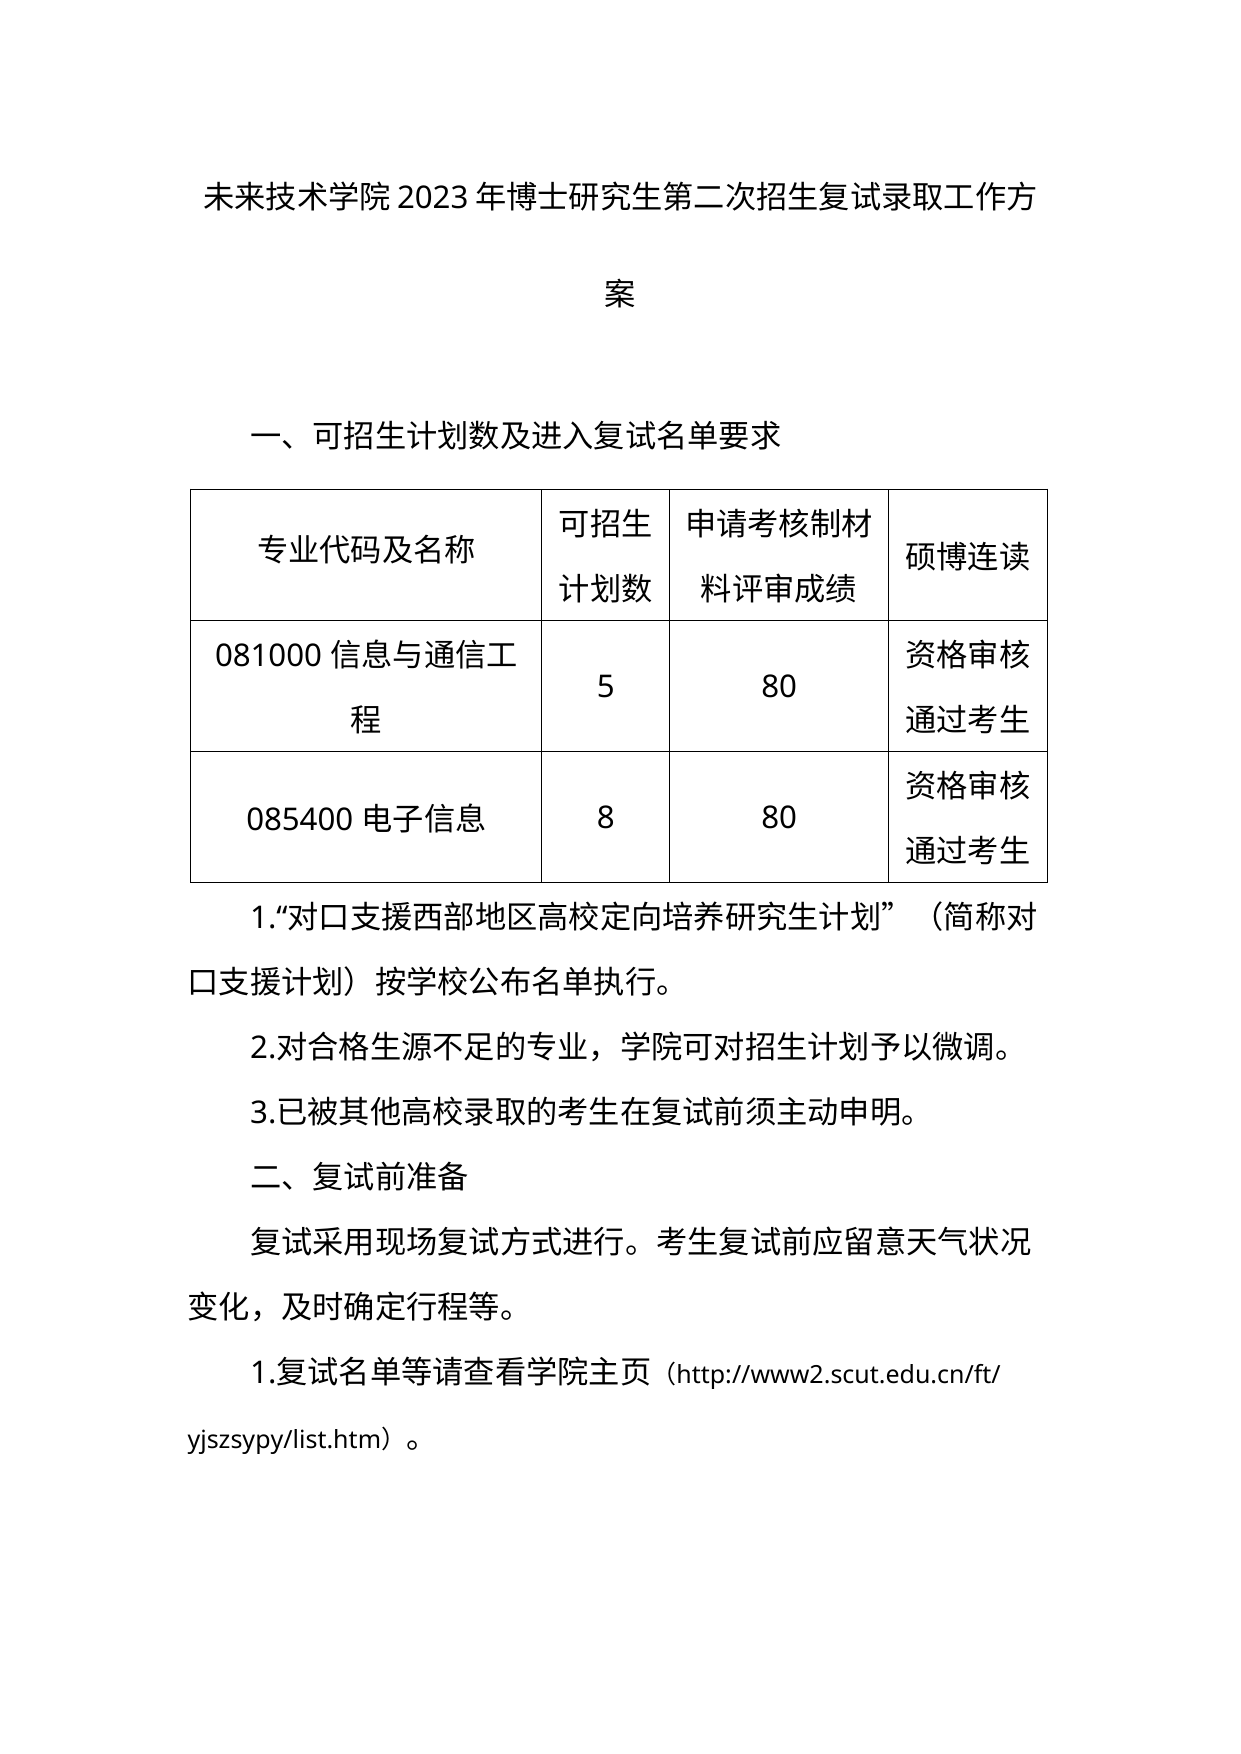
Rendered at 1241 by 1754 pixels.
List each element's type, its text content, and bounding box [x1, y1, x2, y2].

text 1.“对口支援西部地区高校定向培养研究生计划”（简称对口支援计划）按学校公布名单执行。 [187, 883, 1053, 1013]
text 2.对合格生源不足的专业，学院可对招生计划予以微调。 [187, 1013, 1053, 1078]
table_cell 081000 信息与通信工程 [191, 621, 541, 751]
text 3.已被其他高校录取的考生在复试前须主动申明。 [187, 1078, 1053, 1143]
table_cell 8 [542, 752, 669, 882]
table_header 可招生计划数 [542, 490, 669, 619]
table_cell 80 [670, 621, 888, 751]
table_cell 085400 电子信息 [191, 752, 541, 882]
text 复试采用现场复试方式进行。考生复试前应留意天气状况变化，及时确定行程等。 [187, 1208, 1053, 1338]
text 未来技术学院2023年博士研究生第二次招生复试录取工作方案 [187, 162, 1053, 324]
list 一、可招生计划数及进入复试名单要求 [187, 401, 1053, 466]
text 二、复试前准备 [187, 1143, 1053, 1208]
table_header 专业代码及名称 [191, 490, 541, 619]
table_cell 资格审核通过考生 [889, 752, 1047, 882]
table_header 申请考核制材料评审成绩 [670, 490, 888, 619]
table_cell 80 [670, 752, 888, 882]
table_cell 5 [542, 621, 669, 751]
text 1.复试名单等请查看学院主页（http://www2.scut.edu.cn/ft/yjszsypy/list.htm）。 [187, 1338, 1053, 1468]
table_header 硕博连读 [889, 490, 1047, 619]
table_cell 资格审核通过考生 [889, 621, 1047, 751]
